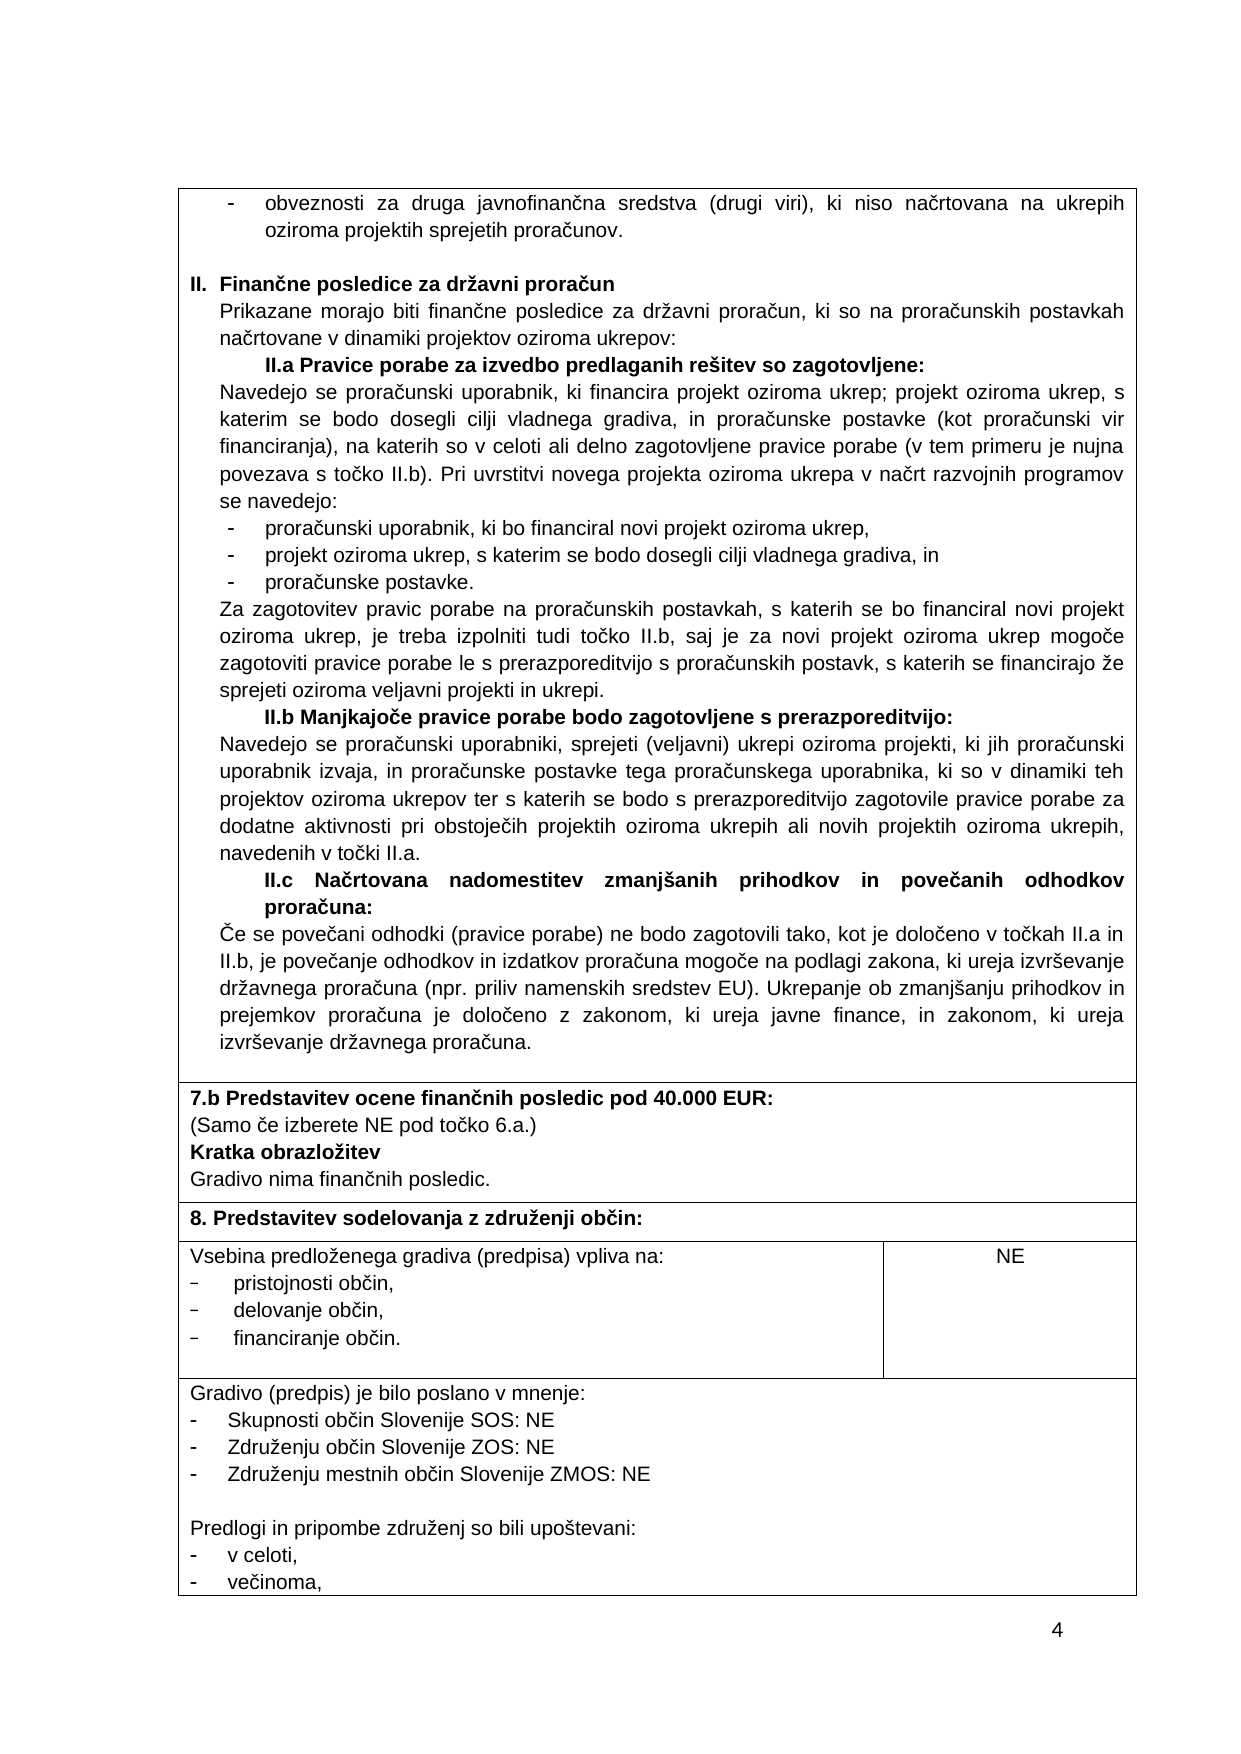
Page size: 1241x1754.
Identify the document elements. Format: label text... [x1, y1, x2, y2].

table_cell Vsebina predloženega gradiva (predpisa) vpliva na: pristojnosti občin, delovanje občin, financiranje občin. [179, 1242, 883, 1377]
table_cell NE [884, 1242, 1136, 1377]
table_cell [179, 1379, 1136, 1595]
table_cell 8. Predstavitev sodelovanja z združenji občin: [179, 1203, 1136, 1241]
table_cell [179, 189, 1136, 1082]
table_cell 7.b Predstavitev ocene finančnih posledic pod 40.000 EUR: (Samo če izberete NE pod točko 6.a.) Kratka obrazložitev Gradivo nima finančnih posledic. [179, 1083, 1136, 1202]
